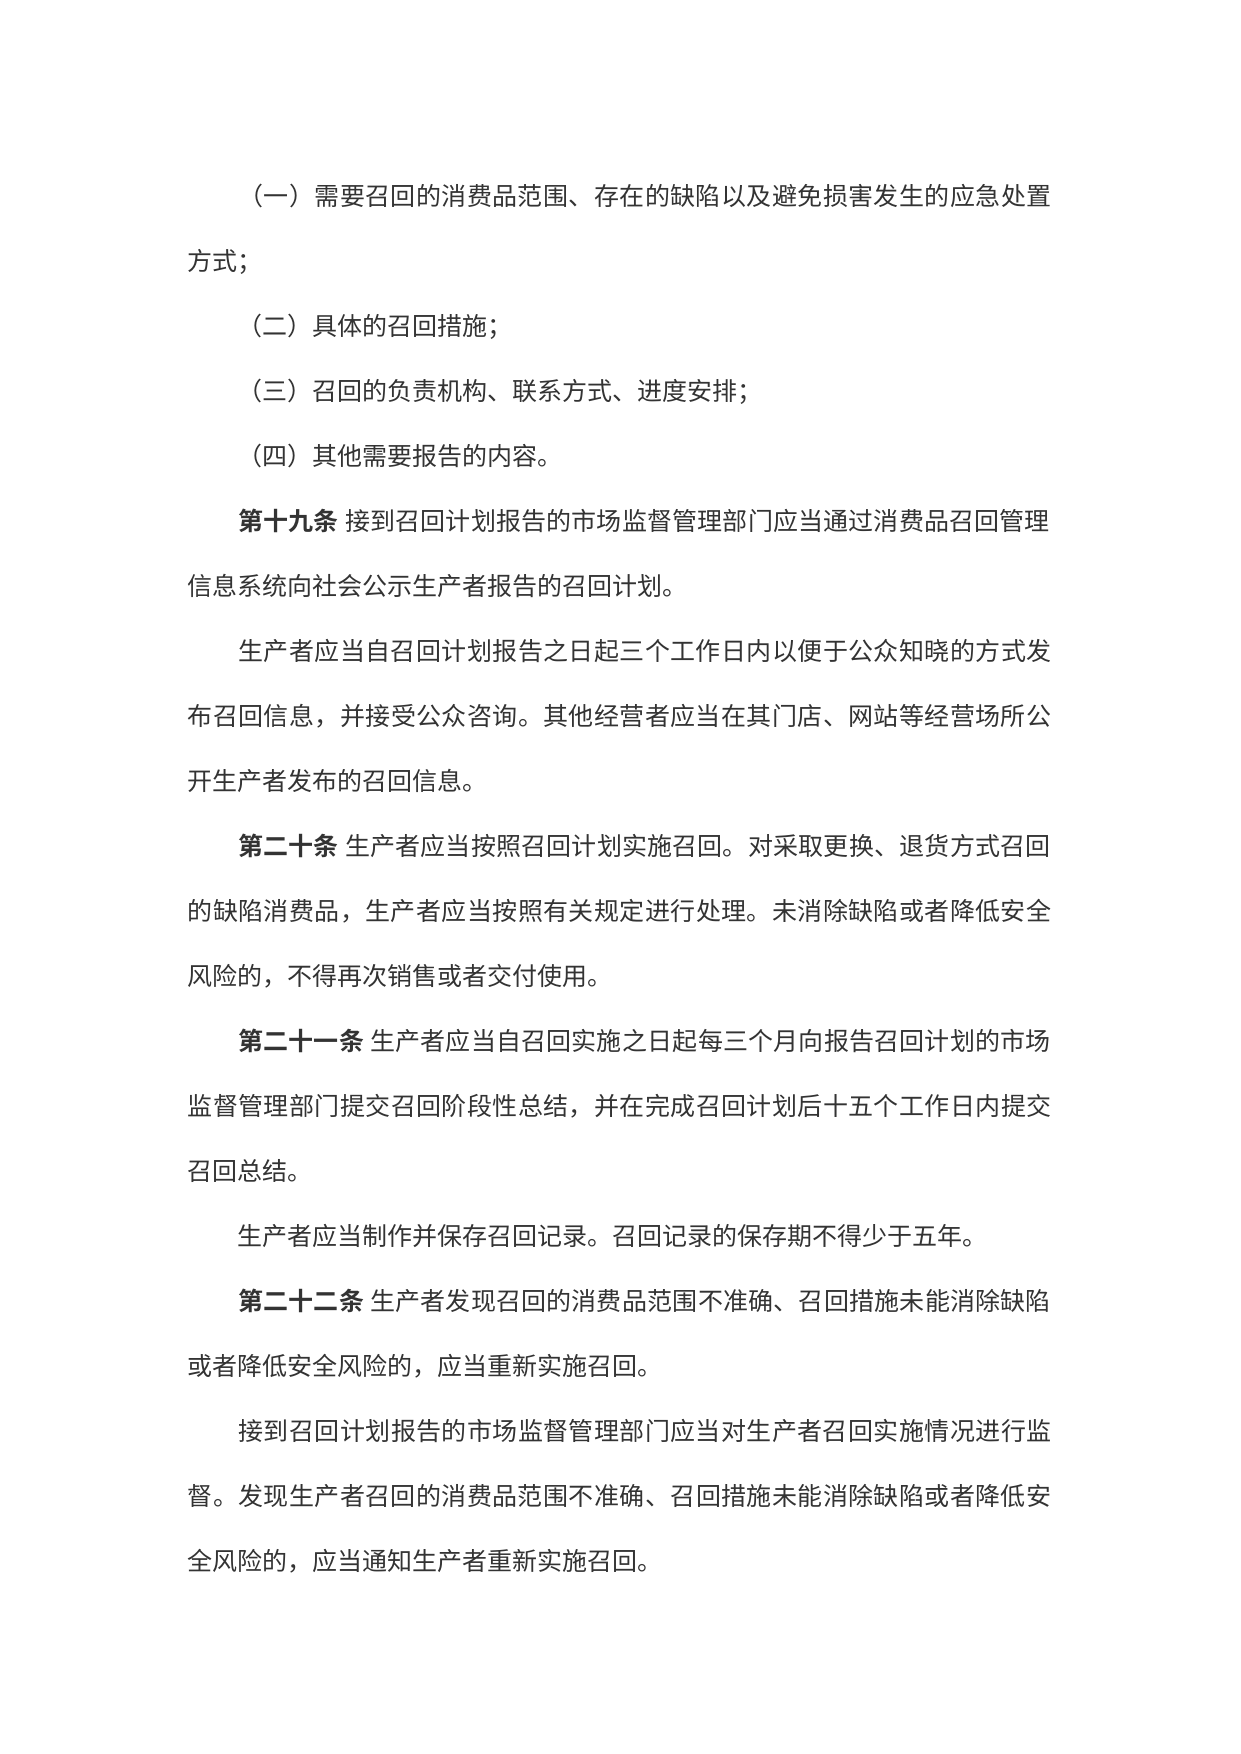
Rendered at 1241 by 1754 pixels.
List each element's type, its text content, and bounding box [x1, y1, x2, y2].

text （一）需要召回的消费品范围、存在的缺陷以及避免损害发生的应急处置方式； [187, 162, 1053, 292]
text 第二十二条 生产者发现召回的消费品范围不准确、召回措施未能消除缺陷或者降低安全风险的，应当重新实施召回。 [187, 1267, 1053, 1397]
text 第二十条 生产者应当按照召回计划实施召回。对采取更换、退货方式召回的缺陷消费品，生产者应当按照有关规定进行处理。未消除缺陷或者降低安全风险的，不得再次销售或者交付使用。 [187, 812, 1053, 1007]
text （四）其他需要报告的内容。 [187, 422, 1053, 487]
text （二）具体的召回措施； [187, 292, 1053, 357]
text 第二十一条 生产者应当自召回实施之日起每三个月向报告召回计划的市场监督管理部门提交召回阶段性总结，并在完成召回计划后十五个工作日内提交召回总结。 [187, 1007, 1053, 1202]
text 生产者应当制作并保存召回记录。召回记录的保存期不得少于五年。 [187, 1202, 1053, 1267]
text 第十九条 接到召回计划报告的市场监督管理部门应当通过消费品召回管理信息系统向社会公示生产者报告的召回计划。 [187, 487, 1053, 617]
text 接到召回计划报告的市场监督管理部门应当对生产者召回实施情况进行监督。发现生产者召回的消费品范围不准确、召回措施未能消除缺陷或者降低安全风险的，应当通知生产者重新实施召回。 [187, 1397, 1053, 1592]
text 生产者应当自召回计划报告之日起三个工作日内以便于公众知晓的方式发布召回信息，并接受公众咨询。其他经营者应当在其门店、网站等经营场所公开生产者发布的召回信息。 [187, 617, 1053, 812]
text （三）召回的负责机构、联系方式、进度安排； [187, 357, 1053, 422]
